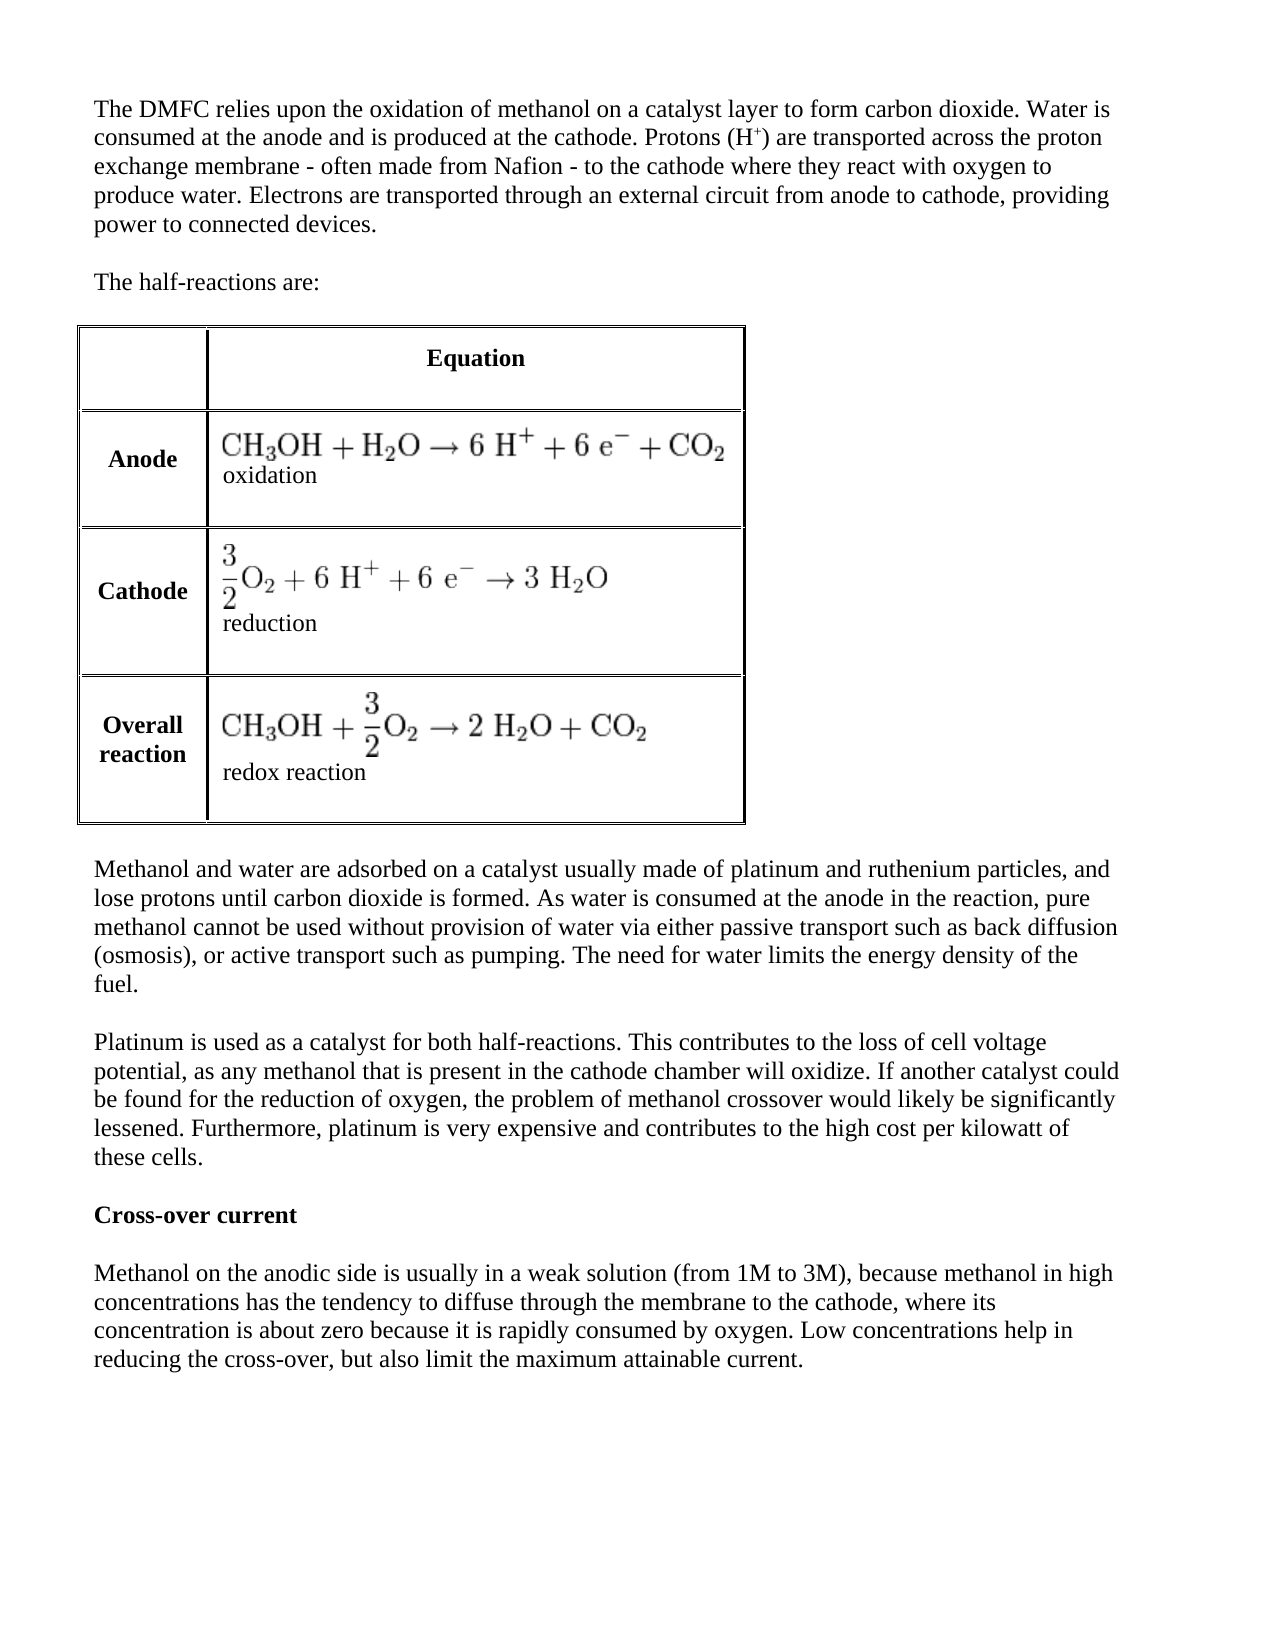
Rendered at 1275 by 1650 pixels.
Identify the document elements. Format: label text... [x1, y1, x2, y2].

table_cell redox reaction [207, 674, 744, 822]
text Methanol on the anodic side is usually in a weak solution (from 1M to 3M), because methanol in high concentrations has the tendency to diffuse through the membrane to the cathode, where its concentration is about zero because it is rapidly consumed by oxygen. Low concentrations help in reducing the cross-over, but also limit the maximum attainable current. [94, 1258, 1125, 1373]
table_cell Overall reaction [78, 674, 207, 822]
text Methanol and water are adsorbed on a catalyst usually made of platinum and ruthenium particles, and lose protons until carbon dioxide is formed. As water is consumed at the anode in the reaction, pure methanol cannot be used without provision of water via either passive transport such as back diffusion (osmosis), or active transport such as pumping. The need for water limits the energy density of the fuel. [94, 854, 1125, 998]
picture [222, 544, 609, 609]
table_header [80, 326, 207, 409]
text The half-reactions are: [94, 267, 1125, 295]
table_cell Cathode [78, 526, 207, 674]
table_cell oxidation [207, 409, 744, 526]
text Platinum is used as a catalyst for both half-reactions. This contributes to the loss of cell voltage potential, as any methanol that is present in the cathode chamber will oxidize. If another catalyst could be found for the reduction of oxygen, the problem of methanol crossover would likely be significantly lessened. Furthermore, platinum is very expensive and contributes to the high cost per kilowatt of these cells. [94, 1027, 1125, 1171]
picture [222, 427, 725, 461]
table_cell reduction [207, 526, 744, 674]
text Cross-over current [94, 1200, 1125, 1229]
picture [222, 692, 647, 757]
table_header Equation [207, 328, 743, 409]
text The DMFC relies upon the oxidation of methanol on a catalyst layer to form carbon dioxide. Water is consumed at the anode and is produced at the cathode. Protons (H+) are transported across the proton exchange membrane - often made from Nafion - to the cathode where they react with oxygen to produce water. Electrons are transported through an external circuit from anode to cathode, providing power to connected devices. [94, 94, 1125, 237]
table_cell Anode [78, 409, 207, 526]
